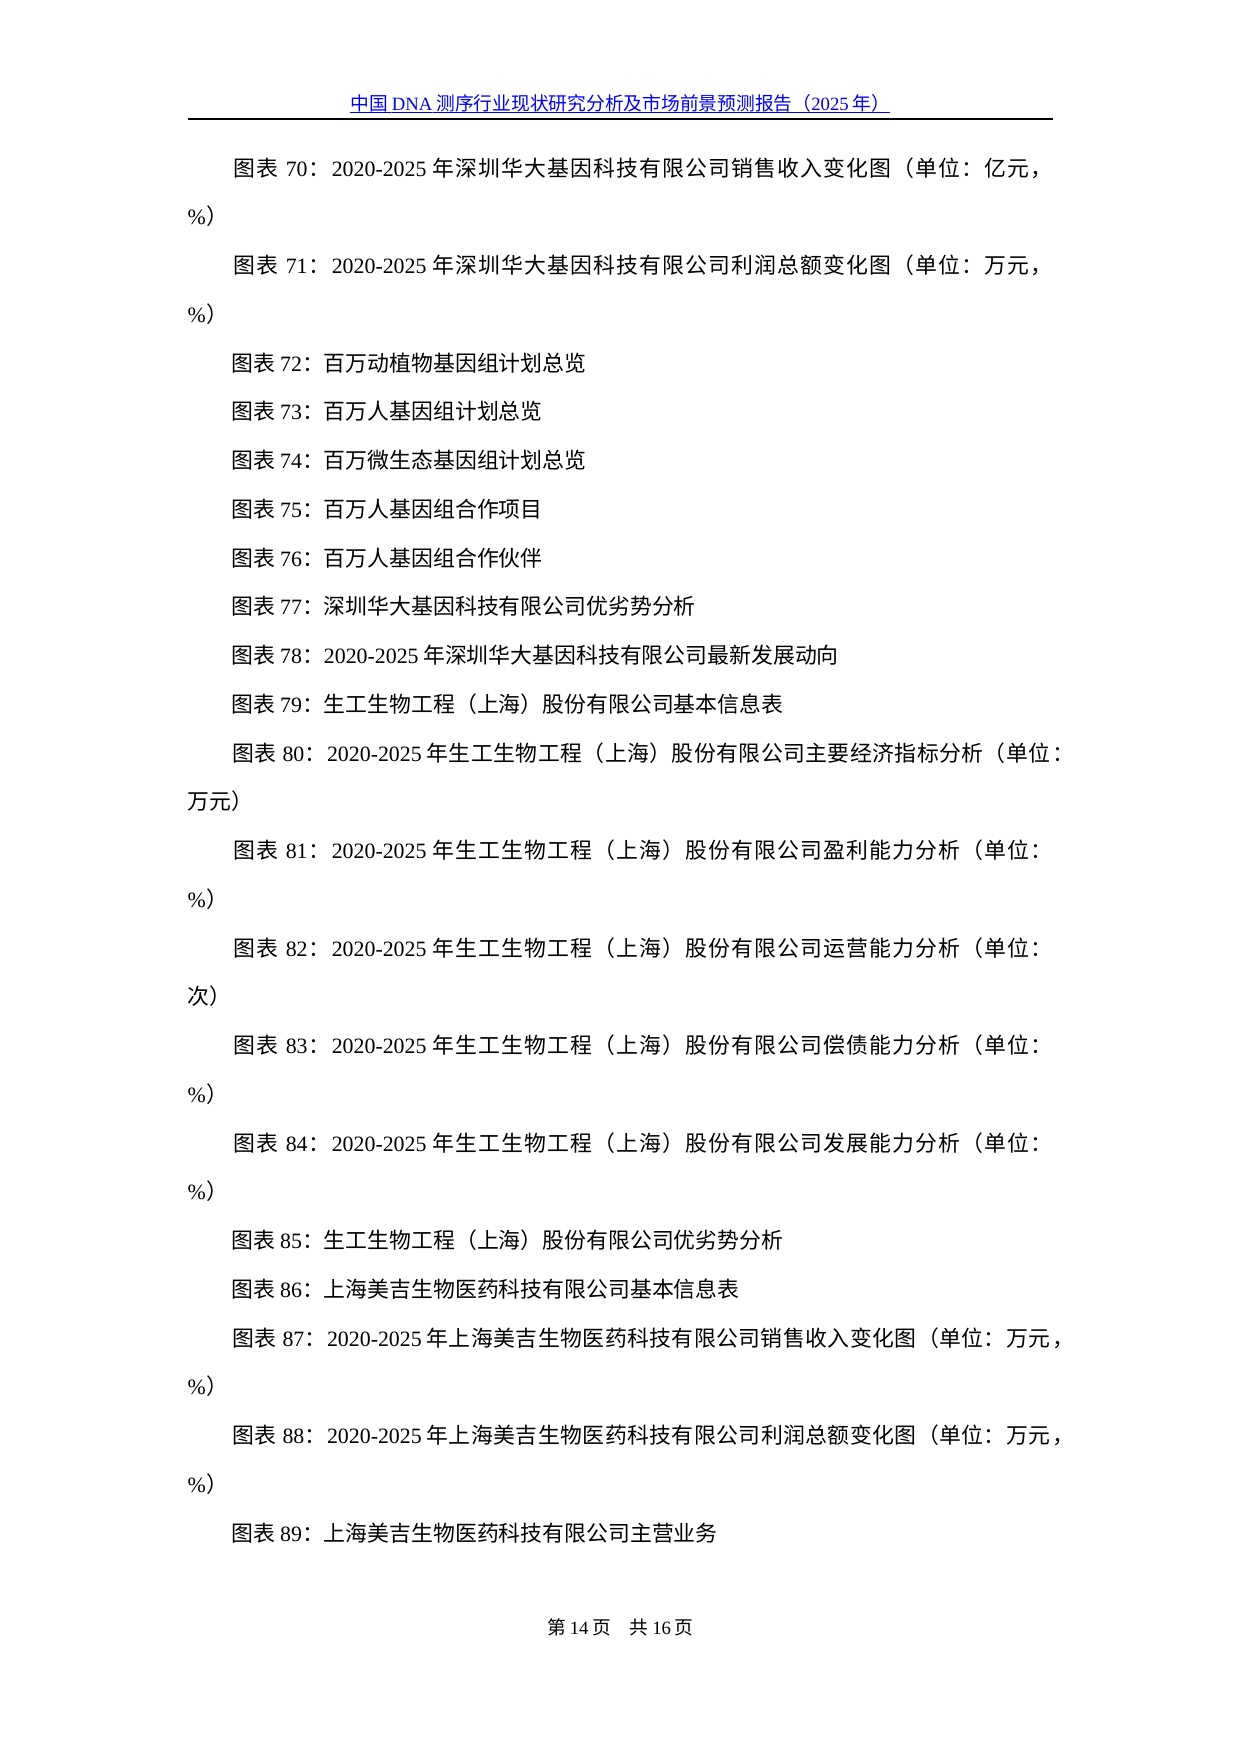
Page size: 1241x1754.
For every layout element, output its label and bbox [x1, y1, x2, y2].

text [187, 150, 1053, 1548]
